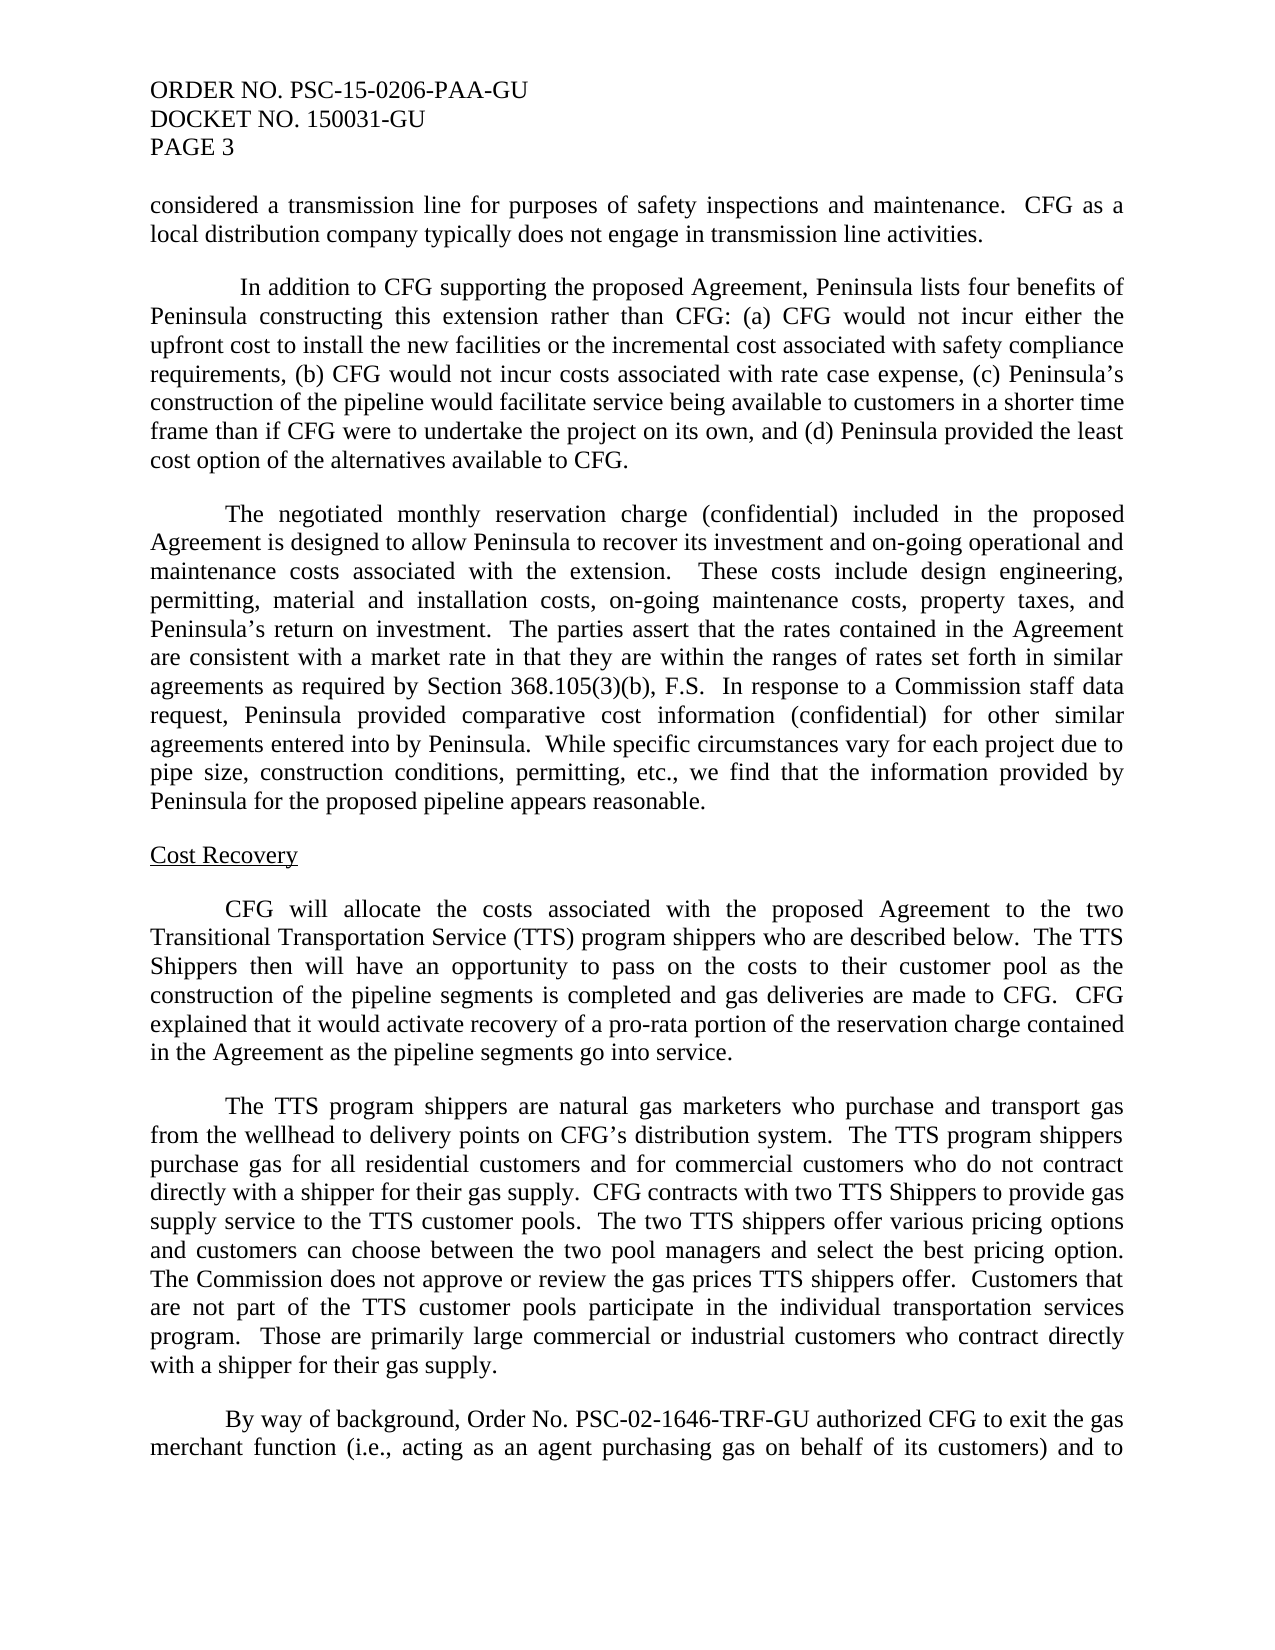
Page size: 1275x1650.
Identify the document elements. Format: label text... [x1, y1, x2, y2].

text The TTS program shippers are natural gas marketers who purchase and transport gas from the wellhead to delivery points on CFG’s distribution system. The TTS program shippers purchase gas for all residential customers and for commercial customers who do not contract directly with a shipper for their gas supply. CFG contracts with two TTS Shippers to provide gas supply service to the TTS customer pools. The two TTS shippers offer various pricing options and customers can choose between the two pool managers and select the best pricing option. The Commission does not approve or review the gas prices TTS shippers offer. Customers that are not part of the TTS customer pools participate in the individual transportation services program. Those are primarily large commercial or industrial customers who contract directly with a shipper for their gas supply. [150, 1091, 1125, 1379]
text The negotiated monthly reservation charge (confidential) included in the proposed Agreement is designed to allow Peninsula to recover its investment and on-going operational and maintenance costs associated with the extension. These costs include design engineering, permitting, material and installation costs, on-going maintenance costs, property taxes, and Peninsula’s return on investment. The parties assert that the rates contained in the Agreement are consistent with a market rate in that they are within the ranges of rates set forth in similar agreements as required by Section 368.105(3)(b), F.S. In response to a Commission staff data request, Peninsula provided comparative cost information (confidential) for other similar agreements entered into by Peninsula. While specific circumstances vary for each project due to pipe size, construction conditions, permitting, etc., we find that the information provided by Peninsula for the proposed pipeline appears reasonable. [150, 499, 1125, 815]
text In addition to CFG supporting the proposed Agreement, Peninsula lists four benefits of Peninsula constructing this extension rather than CFG: (a) CFG would not incur either the upfront cost to install the new facilities or the incremental cost associated with safety compliance requirements, (b) CFG would not incur costs associated with rate case expense, (c) Peninsula’s construction of the pipeline would facilitate service being available to customers in a shorter time frame than if CFG were to undertake the project on its own, and (d) Peninsula provided the least cost option of the alternatives available to CFG. [150, 272, 1125, 474]
text CFG will allocate the costs associated with the proposed Agreement to the two Transitional Transportation Service (TTS) program shippers who are described below. The TTS Shippers then will have an opportunity to pass on the costs to their customer pool as the construction of the pipeline segments is completed and gas deliveries are made to CFG. CFG explained that it would activate recovery of a pro-rata portion of the reservation charge contained in the Agreement as the pipeline segments go into service. [150, 894, 1125, 1066]
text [150, 190, 1125, 247]
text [150, 1404, 1125, 1461]
text Cost Recovery [150, 840, 1125, 869]
